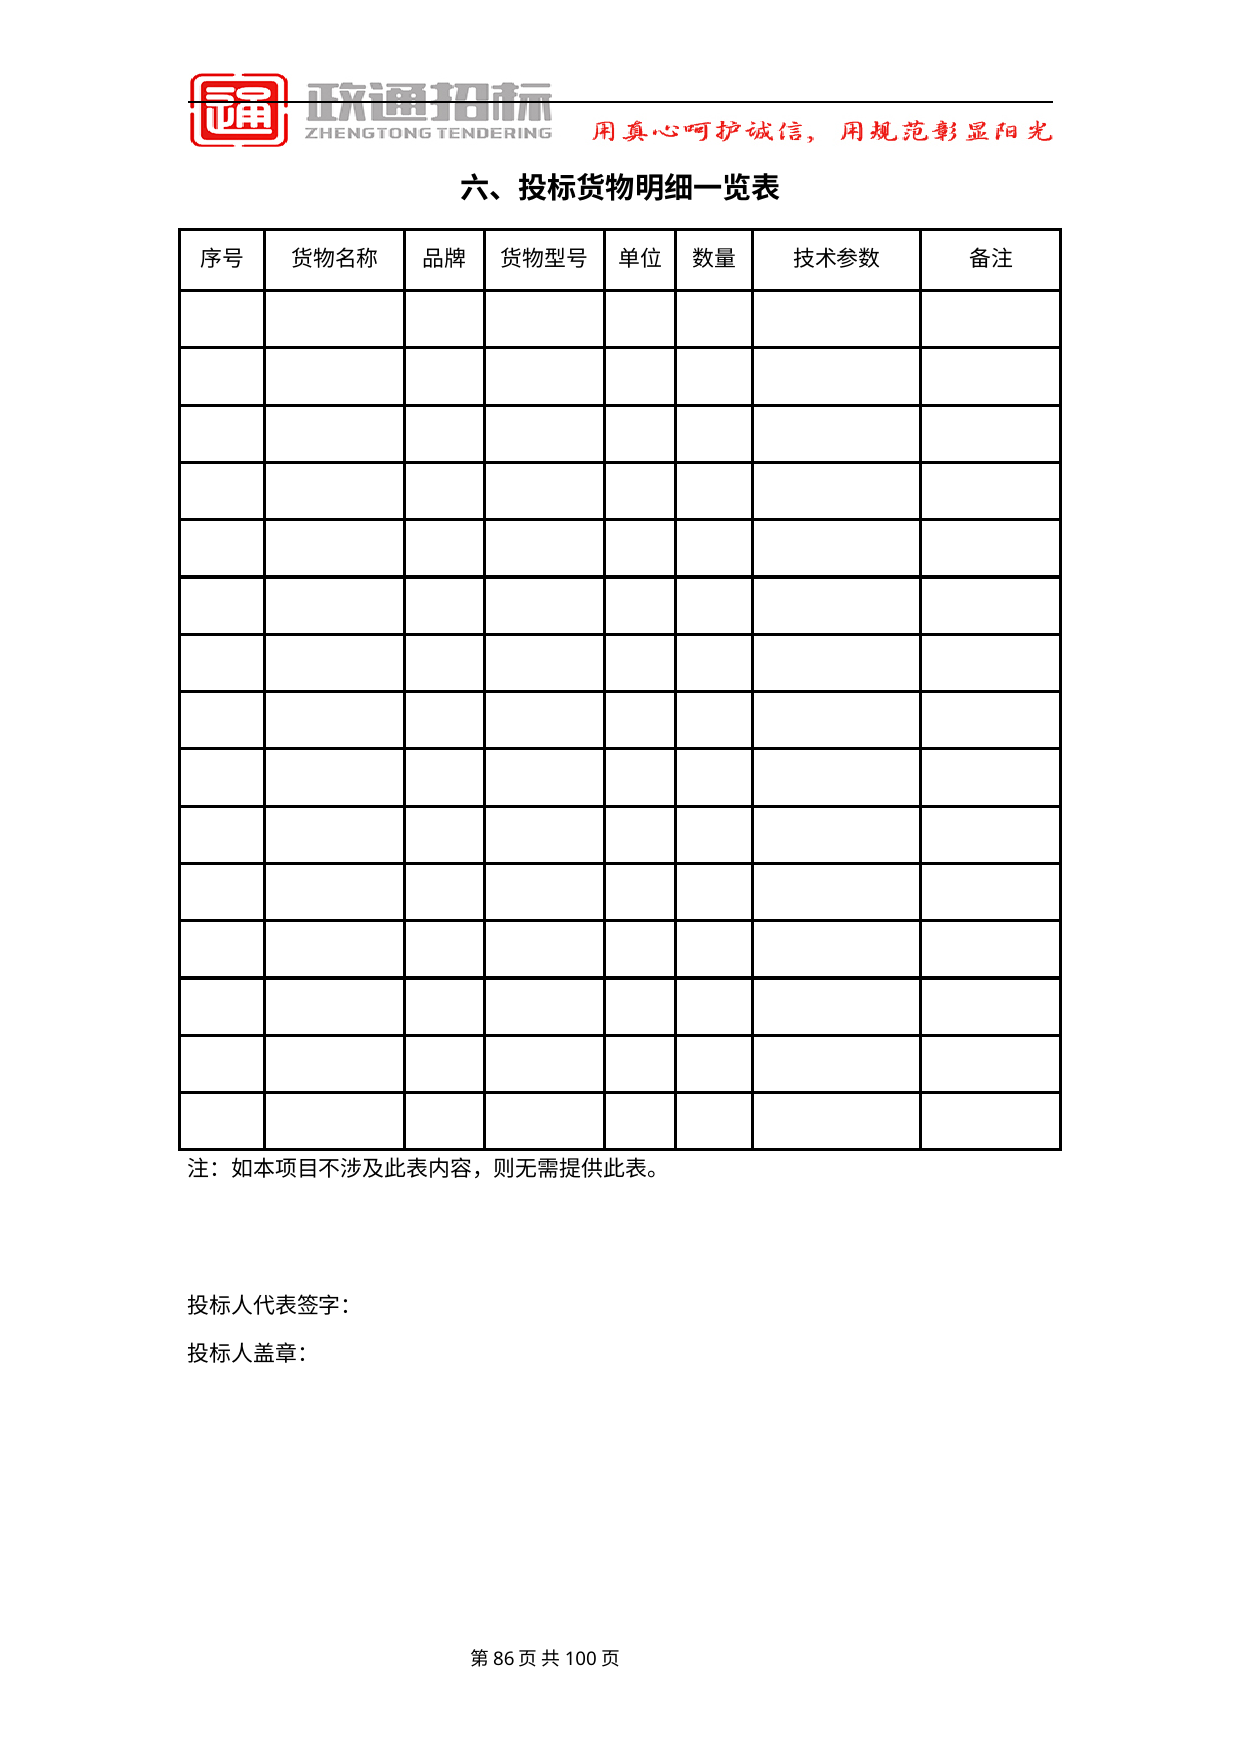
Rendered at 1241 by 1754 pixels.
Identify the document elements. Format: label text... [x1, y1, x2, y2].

table_cell [922, 750, 1059, 804]
table_cell [406, 750, 483, 804]
table_cell [754, 865, 919, 919]
table_cell [922, 1094, 1059, 1148]
table_cell [486, 636, 603, 690]
subtitle 六、投标货物明细一览表 [187, 164, 1053, 207]
table_cell [922, 808, 1059, 862]
table_cell [181, 636, 263, 690]
table_header 货物型号 [486, 231, 603, 289]
table_cell [606, 980, 674, 1034]
table_cell [181, 579, 263, 633]
table_cell [486, 407, 603, 461]
table_header 货物名称 [266, 231, 403, 289]
table_cell [181, 521, 263, 575]
table_cell [922, 980, 1059, 1034]
table_cell [266, 1037, 403, 1091]
table_cell [606, 865, 674, 919]
table_cell [181, 750, 263, 804]
table_cell [181, 464, 263, 518]
table_header 品牌 [406, 231, 483, 289]
table_cell [181, 865, 263, 919]
table_cell [677, 349, 751, 403]
table_cell [486, 1094, 603, 1148]
table_cell [486, 922, 603, 976]
table_cell [677, 865, 751, 919]
table_cell [266, 980, 403, 1034]
table_cell [181, 980, 263, 1034]
table_cell [486, 808, 603, 862]
table_cell [677, 808, 751, 862]
table_cell [677, 750, 751, 804]
table_cell [266, 1094, 403, 1148]
table_cell [677, 922, 751, 976]
table_cell [677, 521, 751, 575]
table_cell [754, 636, 919, 690]
table_cell [677, 980, 751, 1034]
table_cell [406, 349, 483, 403]
table_cell [406, 521, 483, 575]
table_cell [486, 464, 603, 518]
table_cell [606, 750, 674, 804]
table_cell [754, 579, 919, 633]
table_cell [406, 407, 483, 461]
table_cell [266, 521, 403, 575]
table_cell [754, 292, 919, 346]
table_cell [181, 808, 263, 862]
table_cell [406, 808, 483, 862]
table_cell [606, 636, 674, 690]
table_cell [677, 636, 751, 690]
table_cell [406, 292, 483, 346]
table_cell [266, 464, 403, 518]
table_cell [406, 1037, 483, 1091]
picture [188, 103, 1053, 147]
table_cell [606, 579, 674, 633]
table_cell [754, 808, 919, 862]
table_cell [677, 292, 751, 346]
table_cell [922, 464, 1059, 518]
picture [188, 73, 1053, 101]
table_cell [266, 636, 403, 690]
text 注：如本项目不涉及此表内容，则无需提供此表。 [187, 1151, 1053, 1183]
table_cell [606, 693, 674, 747]
table_cell [606, 292, 674, 346]
table_cell [922, 865, 1059, 919]
table_cell [181, 407, 263, 461]
table_cell [754, 464, 919, 518]
table_cell [406, 980, 483, 1034]
table_header 数量 [677, 231, 751, 289]
table_cell [181, 349, 263, 403]
table_header 技术参数 [754, 231, 919, 289]
table_cell [486, 980, 603, 1034]
table_cell [606, 464, 674, 518]
table_cell [754, 349, 919, 403]
table_cell [754, 1037, 919, 1091]
table_cell [406, 579, 483, 633]
table_cell [486, 292, 603, 346]
table_cell [486, 521, 603, 575]
table_cell [181, 693, 263, 747]
text 投标人盖章： [187, 1336, 1053, 1367]
table_cell [677, 464, 751, 518]
table_cell [922, 636, 1059, 690]
table_cell [922, 521, 1059, 575]
table_cell [922, 1037, 1059, 1091]
table_cell [606, 808, 674, 862]
table_cell [677, 693, 751, 747]
table_cell [181, 1094, 263, 1148]
table_cell [922, 292, 1059, 346]
table_cell [486, 693, 603, 747]
table_cell [266, 865, 403, 919]
table_header 备注 [922, 231, 1059, 289]
table_cell [754, 922, 919, 976]
text 投标人代表签字： [187, 1288, 1053, 1320]
table_cell [181, 922, 263, 976]
table_cell [754, 980, 919, 1034]
table_cell [266, 693, 403, 747]
table_cell [486, 579, 603, 633]
table_header 序号 [181, 231, 263, 289]
table_cell [266, 407, 403, 461]
table_cell [486, 349, 603, 403]
table_cell [754, 1094, 919, 1148]
table_cell [922, 922, 1059, 976]
table_cell [406, 922, 483, 976]
table_cell [922, 579, 1059, 633]
table_cell [922, 407, 1059, 461]
table_cell [486, 1037, 603, 1091]
table_cell [406, 636, 483, 690]
table_cell [677, 1094, 751, 1148]
table_cell [266, 922, 403, 976]
table_cell [606, 349, 674, 403]
table_cell [266, 349, 403, 403]
table_header 单位 [606, 231, 674, 289]
table_cell [406, 865, 483, 919]
table_cell [677, 1037, 751, 1091]
table_cell [606, 1094, 674, 1148]
table_cell [754, 693, 919, 747]
table_cell [181, 1037, 263, 1091]
table_cell [606, 1037, 674, 1091]
table_cell [181, 292, 263, 346]
table_cell [754, 521, 919, 575]
table_cell [486, 750, 603, 804]
table_cell [606, 407, 674, 461]
table_cell [754, 407, 919, 461]
table_cell [606, 521, 674, 575]
table_cell [406, 464, 483, 518]
table_cell [754, 750, 919, 804]
table_cell [266, 808, 403, 862]
table_cell [406, 1094, 483, 1148]
table_cell [922, 693, 1059, 747]
table_cell [266, 579, 403, 633]
table_cell [606, 922, 674, 976]
table_cell [266, 292, 403, 346]
table_cell [677, 407, 751, 461]
table_cell [486, 865, 603, 919]
table_cell [266, 750, 403, 804]
table_cell [406, 693, 483, 747]
table_cell [922, 349, 1059, 403]
table_cell [677, 579, 751, 633]
